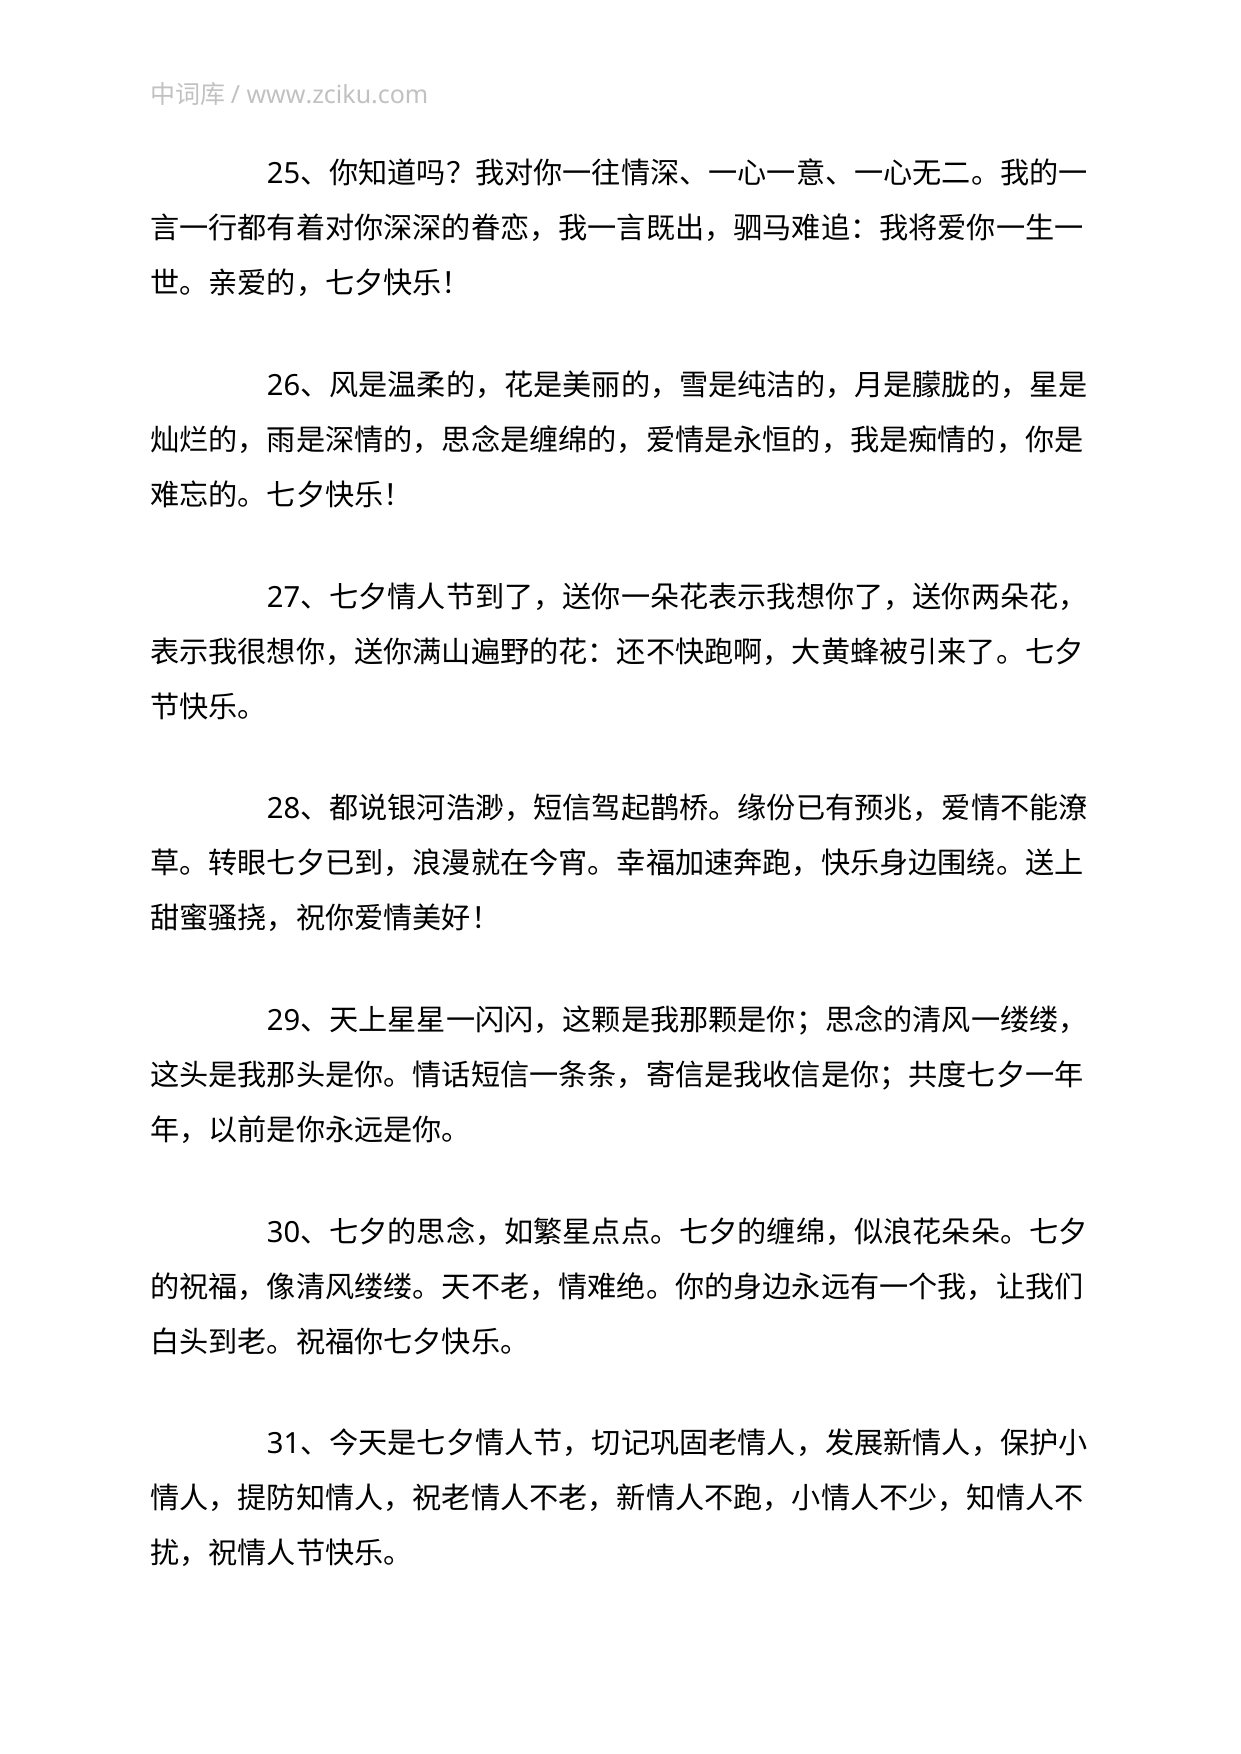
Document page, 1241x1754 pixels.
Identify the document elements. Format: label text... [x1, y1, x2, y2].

text 31、今天是七夕情人节，切记巩固老情人，发展新情人，保护小情人，提防知情人，祝老情人不老，新情人不跑，小情人不少，知情人不扰，祝情人节快乐。 [150, 1420, 1090, 1572]
text 28、都说银河浩渺，短信驾起鹊桥。缘份已有预兆，爱情不能潦草。转眼七夕已到，浪漫就在今宵。幸福加速奔跑，快乐身边围绕。送上甜蜜骚挠，祝你爱情美好！ [150, 785, 1090, 937]
text 26、风是温柔的，花是美丽的，雪是纯洁的，月是朦胧的，星是灿烂的，雨是深情的，思念是缠绵的，爱情是永恒的，我是痴情的，你是难忘的。七夕快乐！ [150, 362, 1090, 514]
text 29、天上星星一闪闪，这颗是我那颗是你；思念的清风一缕缕，这头是我那头是你。情话短信一条条，寄信是我收信是你；共度七夕一年年，以前是你永远是你。 [150, 997, 1090, 1149]
text 25、你知道吗？我对你一往情深、一心一意、一心无二。我的一言一行都有着对你深深的眷恋，我一言既出，驷马难追：我将爱你一生一世。亲爱的，七夕快乐！ [150, 150, 1090, 302]
text 30、七夕的思念，如繁星点点。七夕的缠绵，似浪花朵朵。七夕的祝福，像清风缕缕。天不老，情难绝。你的身边永远有一个我，让我们白头到老。祝福你七夕快乐。 [150, 1208, 1090, 1361]
text 27、七夕情人节到了，送你一朵花表示我想你了，送你两朵花，表示我很想你，送你满山遍野的花：还不快跑啊，大黄蜂被引来了。七夕节快乐。 [150, 573, 1090, 726]
